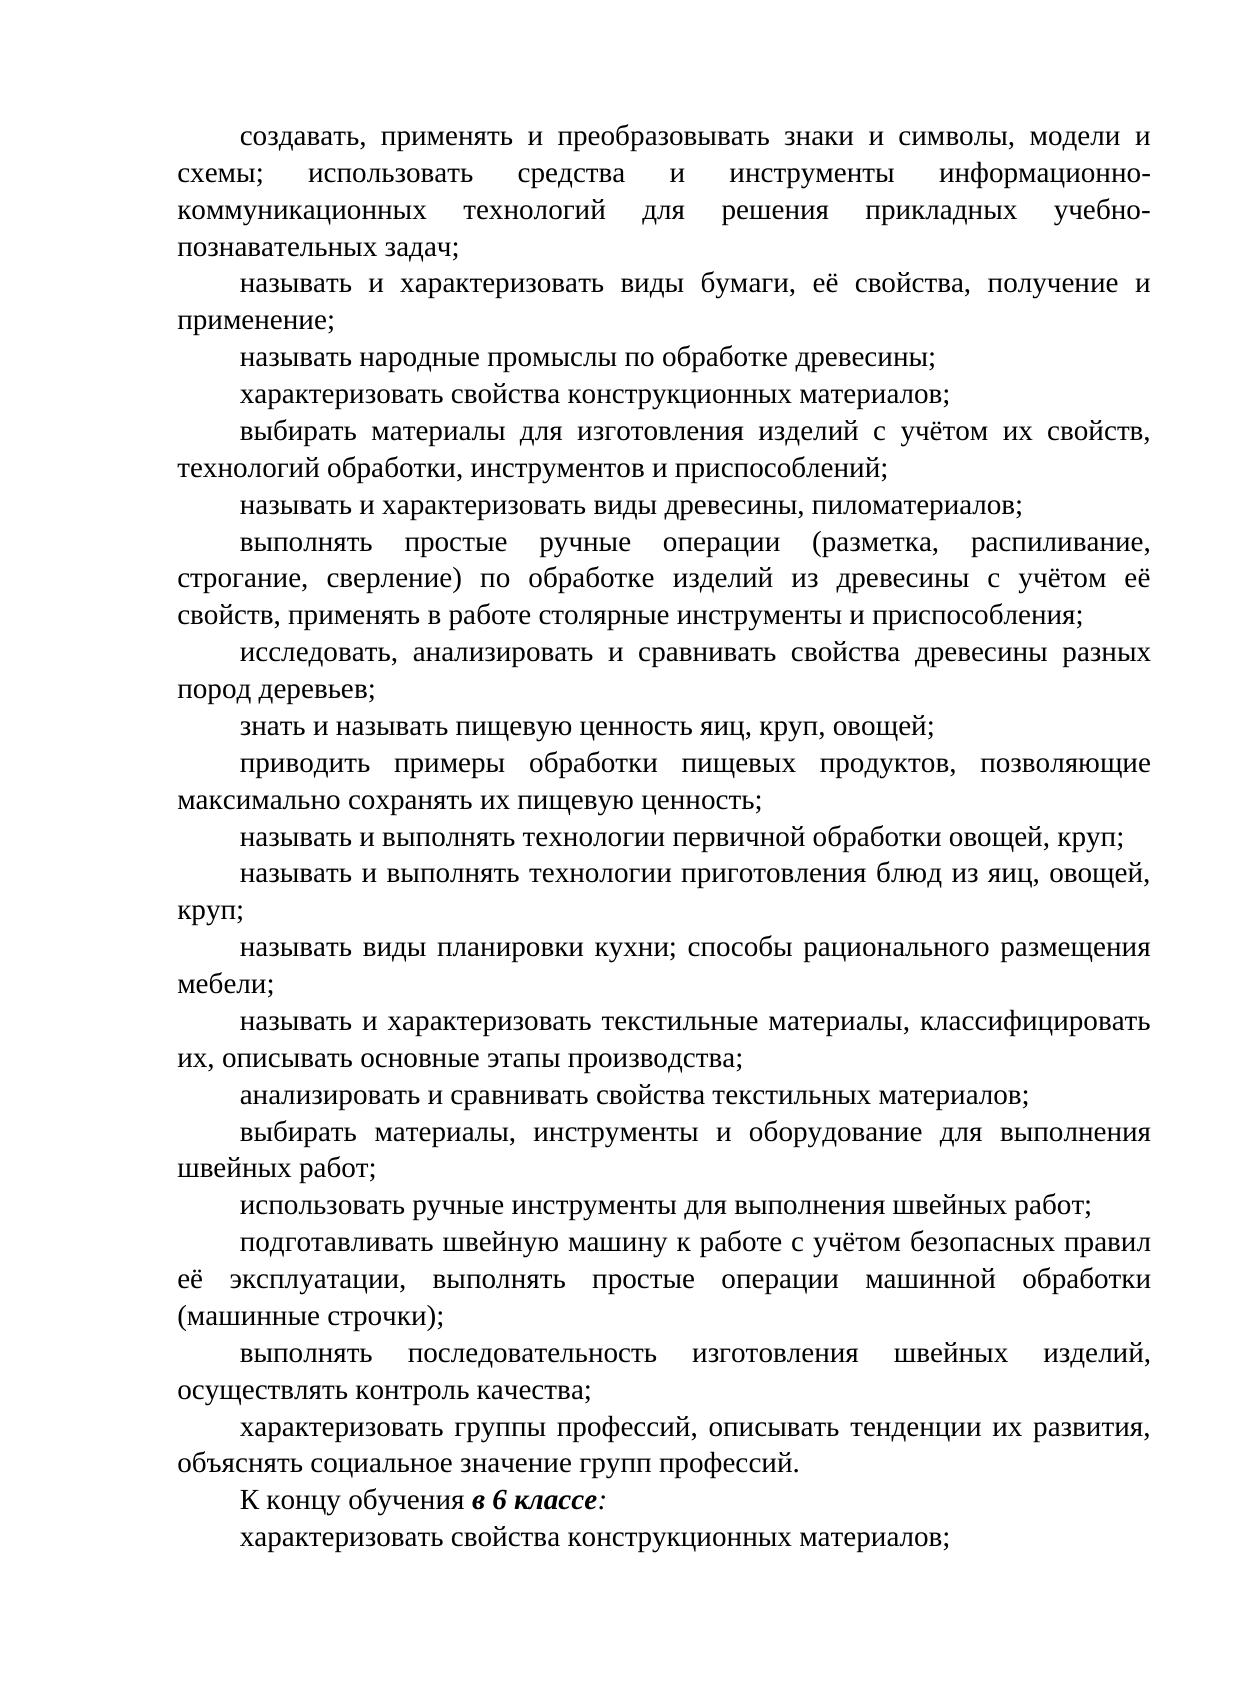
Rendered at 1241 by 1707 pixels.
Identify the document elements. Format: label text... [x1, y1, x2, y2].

text характеризовать свойства конструкционных материалов; [177, 1519, 1152, 1553]
text называть виды планировки кухни; способы рационального размещения мебели; [177, 929, 1152, 1000]
text характеризовать группы профессий, описывать тенденции их развития, объяснять социальное значение групп профессий. [177, 1409, 1152, 1479]
text К концу обучения в 6 классе: [177, 1482, 1152, 1516]
text знать и называть пищевую ценность яиц, круп, овощей; [177, 708, 1152, 742]
text приводить примеры обработки пищевых продуктов, позволяющие максимально сохранять их пищевую ценность; [177, 745, 1152, 815]
text выбирать материалы для изготовления изделий с учётом их свойств, технологий обработки, инструментов и приспособлений; [177, 413, 1152, 483]
text выполнять последовательность изготовления швейных изделий, осуществлять контроль качества; [177, 1335, 1152, 1405]
text называть и характеризовать виды древесины, пиломатериалов; [177, 487, 1152, 520]
text называть и выполнять технологии приготовления блюд из яиц, овощей, круп; [177, 856, 1152, 926]
text называть и характеризовать виды бумаги, её свойства, получение и применение; [177, 266, 1152, 336]
text называть и выполнять технологии первичной обработки овощей, круп; [177, 819, 1152, 852]
text исследовать, анализировать и сравнивать свойства древесины разных пород деревьев; [177, 634, 1152, 705]
text выполнять простые ручные операции (разметка, распиливание, строгание, сверление) по обработке изделий из древесины с учётом её свойств, применять в работе столярные инструменты и приспособления; [177, 524, 1152, 631]
text создавать, применять и преобразовывать знаки и символы, модели и схемы; использовать средства и инструменты информационно-коммуникационных технологий для решения прикладных учебно-познавательных задач; [177, 118, 1152, 262]
text использовать ручные инструменты для выполнения швейных работ; [177, 1187, 1152, 1221]
text характеризовать свойства конструкционных материалов; [177, 376, 1152, 410]
text называть и характеризовать текстильные материалы, классифицировать их, описывать основные этапы производства; [177, 1003, 1152, 1073]
text анализировать и сравнивать свойства текстильных материалов; [177, 1077, 1152, 1110]
text называть народные промыслы по обработке древесины; [177, 339, 1152, 373]
text выбирать материалы, инструменты и оборудование для выполнения швейных работ; [177, 1114, 1152, 1184]
text подготавливать швейную машину к работе с учётом безопасных правил её эксплуатации, выполнять простые операции машинной обработки (машинные строчки); [177, 1224, 1152, 1332]
